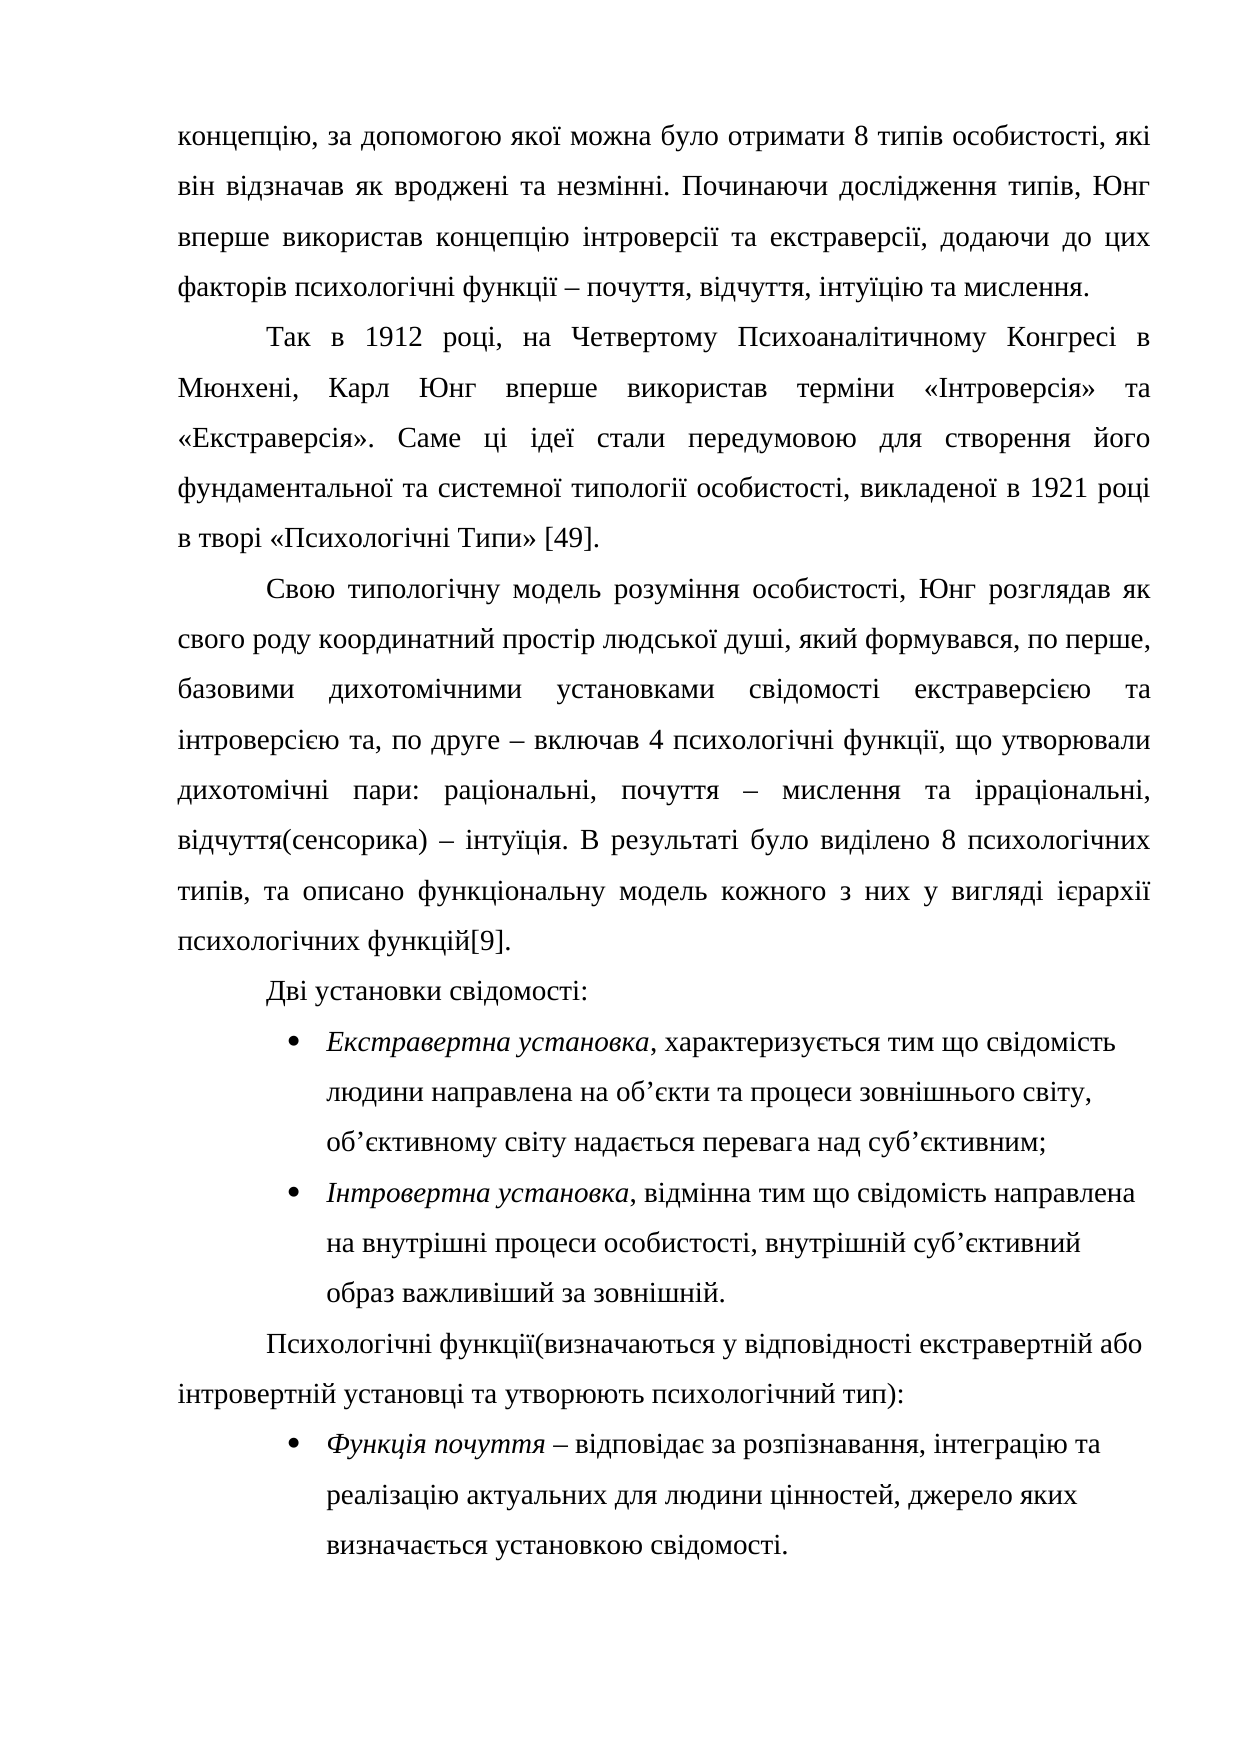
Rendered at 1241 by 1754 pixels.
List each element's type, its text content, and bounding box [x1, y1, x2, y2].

text Дві установки свідомості: [177, 973, 1152, 1007]
list Екстравертна установка, характеризується тим що свідомість людини направлена на об’єкти та процеси зовнішнього світу, об’єктивному світу надається перевага над суб’єктивним; [288, 1024, 1152, 1158]
text Так в 1912 році, на Четвертому Психоаналітичному Конгресі в Мюнхені, Карл Юнг вперше використав терміни «Інтроверсія» та «Екстраверсія». Саме ці ідеї стали передумовою для створення його фундаментальної та системної типології особистості, викладеної в 1921 році в творі «Психологічні Типи» [49]. [177, 319, 1152, 554]
list Функція почуття – відповідає за розпізнавання, інтеграцію та реалізацію актуальних для людини цінностей, джерело яких визначається установкою свідомості. [288, 1426, 1152, 1561]
text Психологічні функції(визначаються у відповідності екстравертній або інтровертній установці та утворюють психологічний тип): [177, 1326, 1152, 1410]
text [177, 118, 1152, 303]
text Свою типологічну модель розуміння особистості, Юнг розглядав як свого роду координатний простір людської душі, який формувався, по перше, базовими дихотомічними установками свідомості екстраверсією та інтроверсією та, по друге – включав 4 психологічні функції, що утворювали дихотомічні пари: раціональні, почуття – мислення та ірраціональні, відчуття(сенсорика) – інтуїція. В результаті було виділено 8 психологічних типів, та описано функціональну модель кожного з них у вигляді ієрархії психологічних функцій[9]. [177, 571, 1152, 957]
list Інтровертна установка, відмінна тим що свідомість направлена на внутрішні процеси особистості, внутрішній суб’єктивний образ важливіший за зовнішній. [288, 1175, 1152, 1309]
